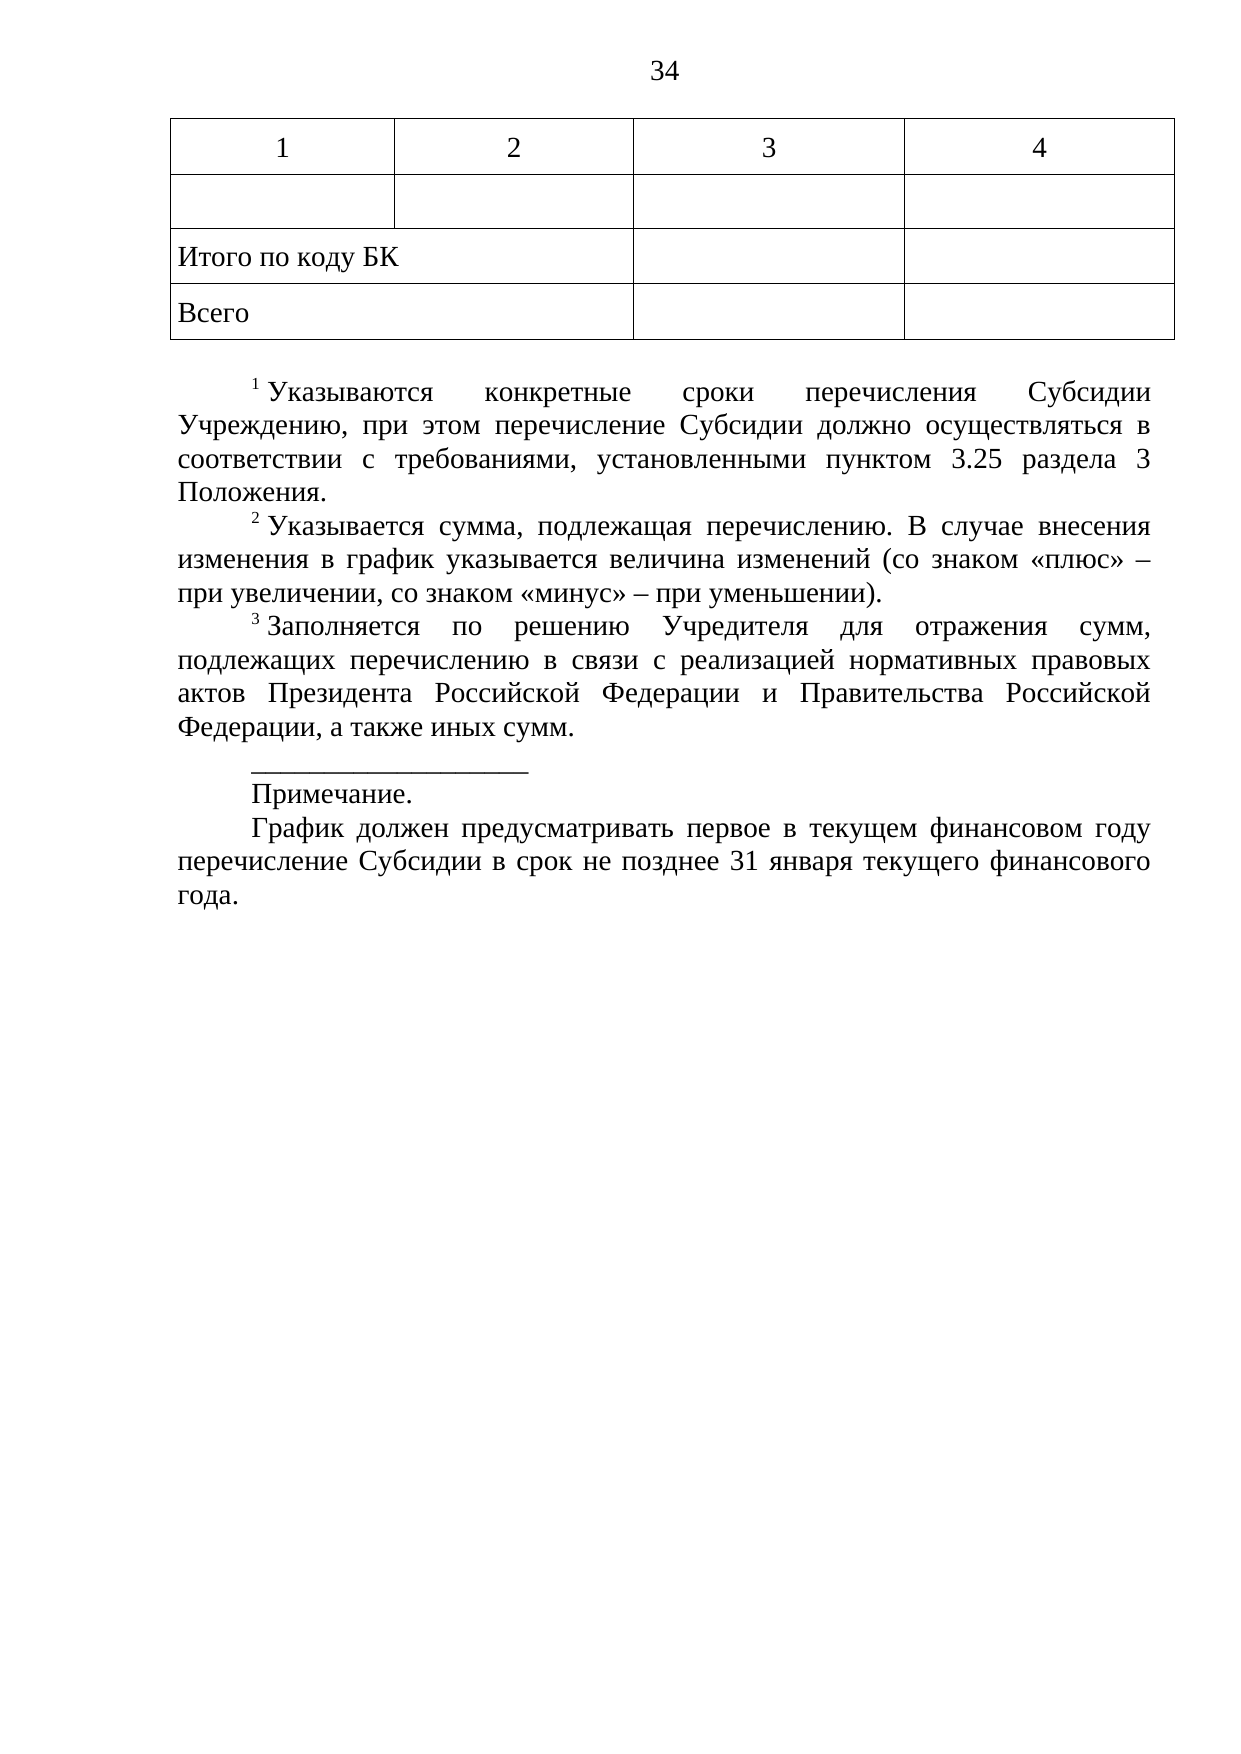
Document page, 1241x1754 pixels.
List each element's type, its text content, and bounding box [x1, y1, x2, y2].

table_cell [905, 284, 1174, 339]
table_header 1 [171, 119, 394, 174]
table_cell [634, 229, 904, 283]
text ___________________ [177, 743, 1152, 776]
table_header 3 [634, 119, 904, 174]
table_cell [634, 175, 904, 227]
table_cell [395, 175, 633, 227]
text График должен предусматривать первое в текущем финансовом году перечисление Субсидии в срок не позднее 31 января текущего финансового года. [177, 810, 1152, 910]
text 3 Заполняется по решению Учредителя для отражения сумм, подлежащих перечислению в связи с реализацией нормативных правовых актов Президента Российской Федерации и Правительства Российской Федерации, а также иных сумм. [177, 608, 1152, 743]
table_cell [905, 229, 1174, 283]
table_cell Итого по коду БК [171, 229, 633, 283]
table_cell [171, 175, 394, 227]
text Примечание. [177, 776, 1152, 810]
text 2 Указывается сумма, подлежащая перечислению. В случае внесения изменения в график указывается величина изменений (со знаком «плюс» – при увеличении, со знаком «минус» – при уменьшении). [177, 508, 1152, 608]
table_cell [905, 175, 1174, 227]
table_cell Всего [171, 284, 633, 339]
table_header 4 [905, 119, 1174, 174]
table_header 2 [395, 119, 633, 174]
text 1 Указываются конкретные сроки перечисления Субсидии Учреждению, при этом перечисление Субсидии должно осуществляться в соответствии с требованиями, установленными пунктом 3.25 раздела 3 Положения. [177, 374, 1152, 508]
table_cell [634, 284, 904, 339]
